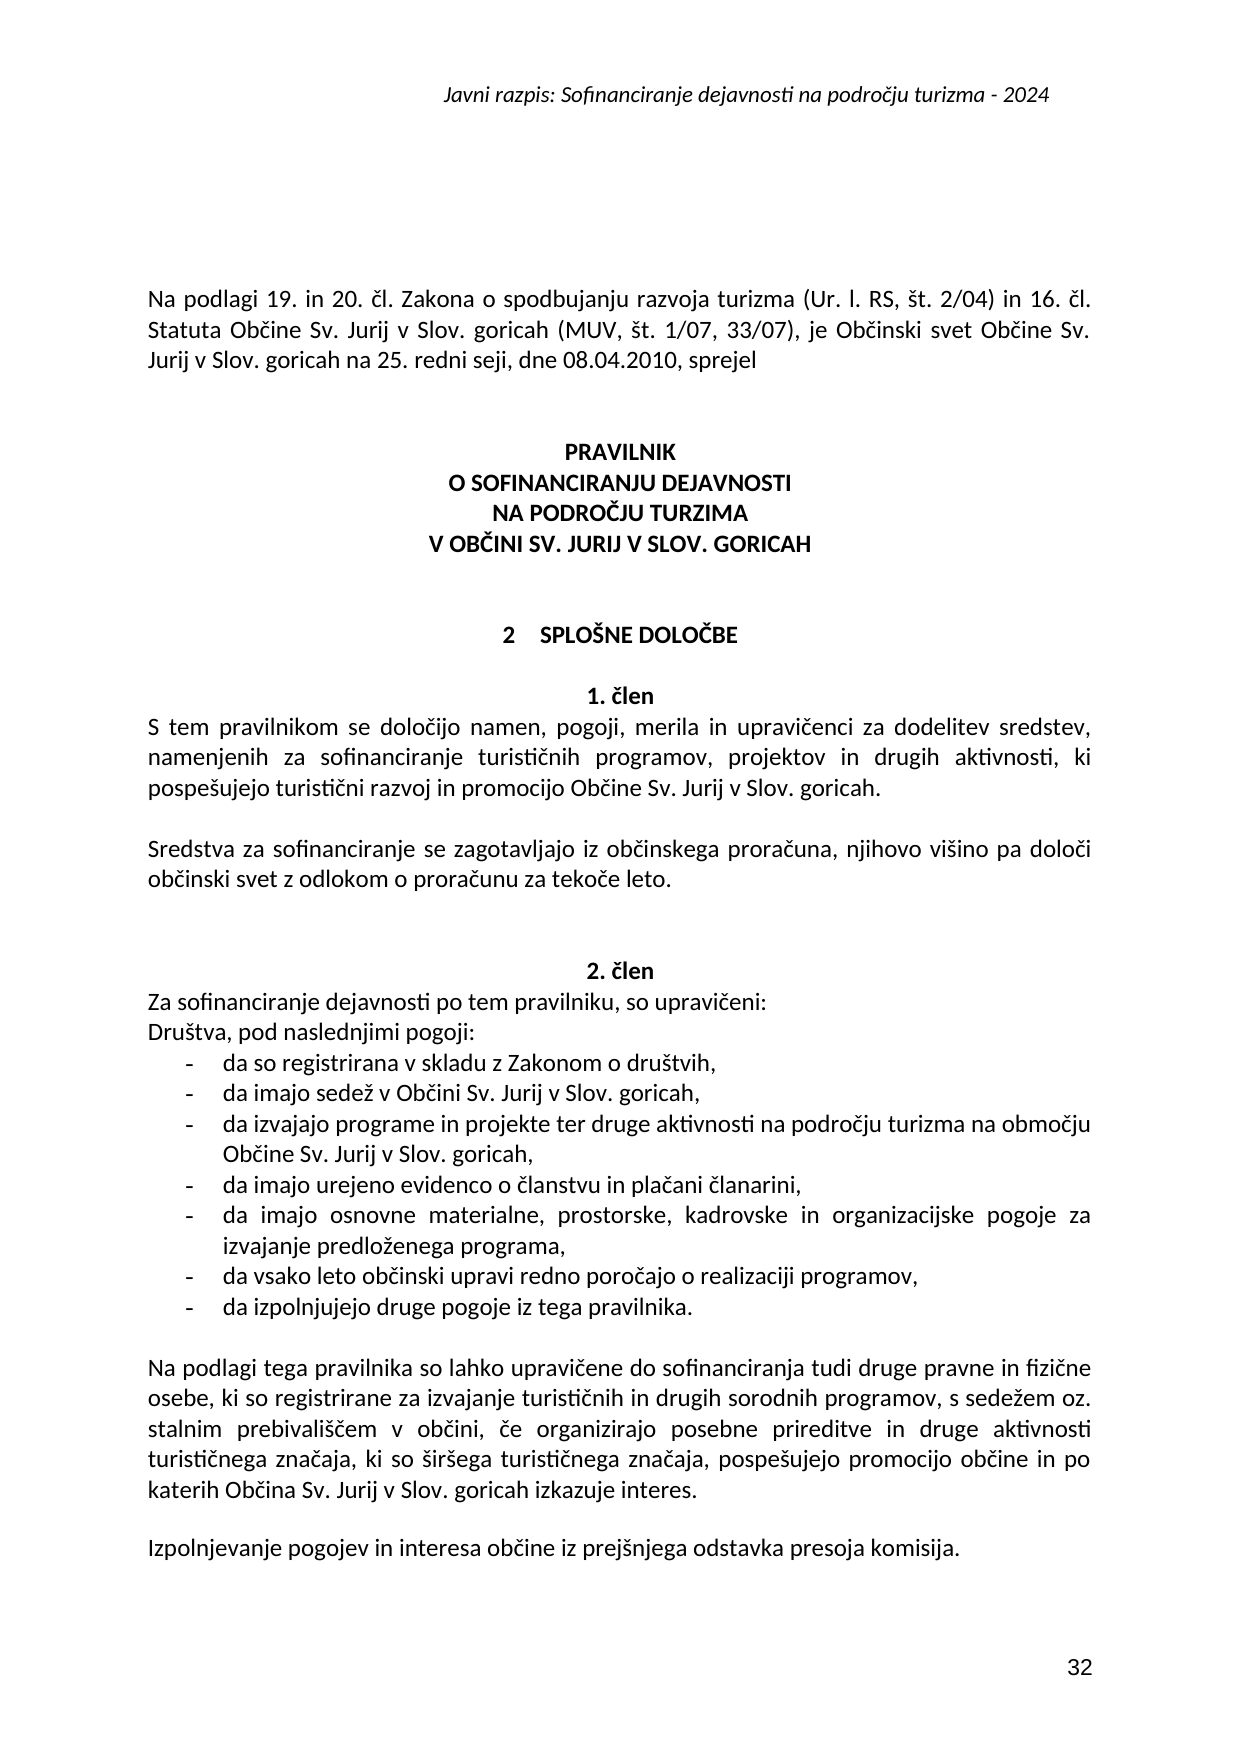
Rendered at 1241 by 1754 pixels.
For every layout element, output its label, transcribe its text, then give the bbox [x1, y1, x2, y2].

text Društva, pod naslednjimi pogoji: [148, 1016, 1093, 1047]
text Na podlagi tega pravilnika so lahko upravičene do sofinanciranja tudi druge pravne in fizične osebe, ki so registrirane za izvajanje turističnih in drugih sorodnih programov, s sedežem oz. stalnim prebivališčem v občini, če organizirajo posebne prireditve in druge aktivnosti turističnega značaja, ki so širšega turističnega značaja, pospešujejo promocijo občine in po katerih Občina Sv. Jurij v Slov. goricah izkazuje interes. [148, 1352, 1093, 1504]
list da imajo urejeno evidenco o članstvu in plačani članarini, [185, 1169, 1093, 1199]
text O SOFINANCIRANJU DEJAVNOSTI [148, 467, 1093, 497]
text 1. člen [148, 680, 1093, 711]
text NA PODROČJU TURZIMA [148, 497, 1093, 528]
list da izpolnjujejo druge pogoje iz tega pravilnika. [185, 1291, 1093, 1321]
text V OBČINI SV. JURIJ V SLOV. GORICAH [148, 528, 1093, 558]
text Izpolnjevanje pogojev in interesa občine iz prejšnjega odstavka presoja komisija. [148, 1532, 1093, 1563]
text 2. člen [148, 955, 1093, 986]
list da imajo osnovne materialne, prostorske, kadrovske in organizacijske pogoje za izvajanje predloženega programa, [185, 1199, 1093, 1260]
text S tem pravilnikom se določijo namen, pogoji, merila in upravičenci za dodelitev sredstev, namenjenih za sofinanciranje turističnih programov, projektov in drugih aktivnosti, ki pospešujejo turistični razvoj in promocijo Občine Sv. Jurij v Slov. goricah. [148, 711, 1093, 802]
text PRAVILNIK [148, 436, 1093, 467]
list da so registrirana v skladu z Zakonom o društvih, [185, 1047, 1093, 1077]
list da izvajajo programe in projekte ter druge aktivnosti na področju turizma na območju Občine Sv. Jurij v Slov. goricah, [185, 1108, 1093, 1169]
list da imajo sedež v Občini Sv. Jurij v Slov. goricah, [185, 1077, 1093, 1108]
text Za sofinanciranje dejavnosti po tem pravilniku, so upravičeni: [148, 986, 1093, 1016]
text Na podlagi 20. čl. Zakona o spodbujanju razvoja turizma (Ur. l. RS, št. 2/04) in 16. čl. Statuta Občine Sv. Jurij v Slov. goricah (MUV, št. 1/07, 33/07), je Občinski svet Občine Sv. Jurij v Slov. goricah na 25. redni seji, dne 08.04.2010, sprejel [148, 284, 1093, 375]
text Sredstva za sofinanciranje se zagotavljajo iz občinskega proračuna, njihovo višino pa določi občinski svet z odlokom o proračunu za tekoče leto. [148, 833, 1093, 894]
list da vsako leto občinski upravi redno poročajo o realizaciji programov, [185, 1260, 1093, 1291]
list SPLOŠNE DOLOČBE [148, 619, 1093, 650]
